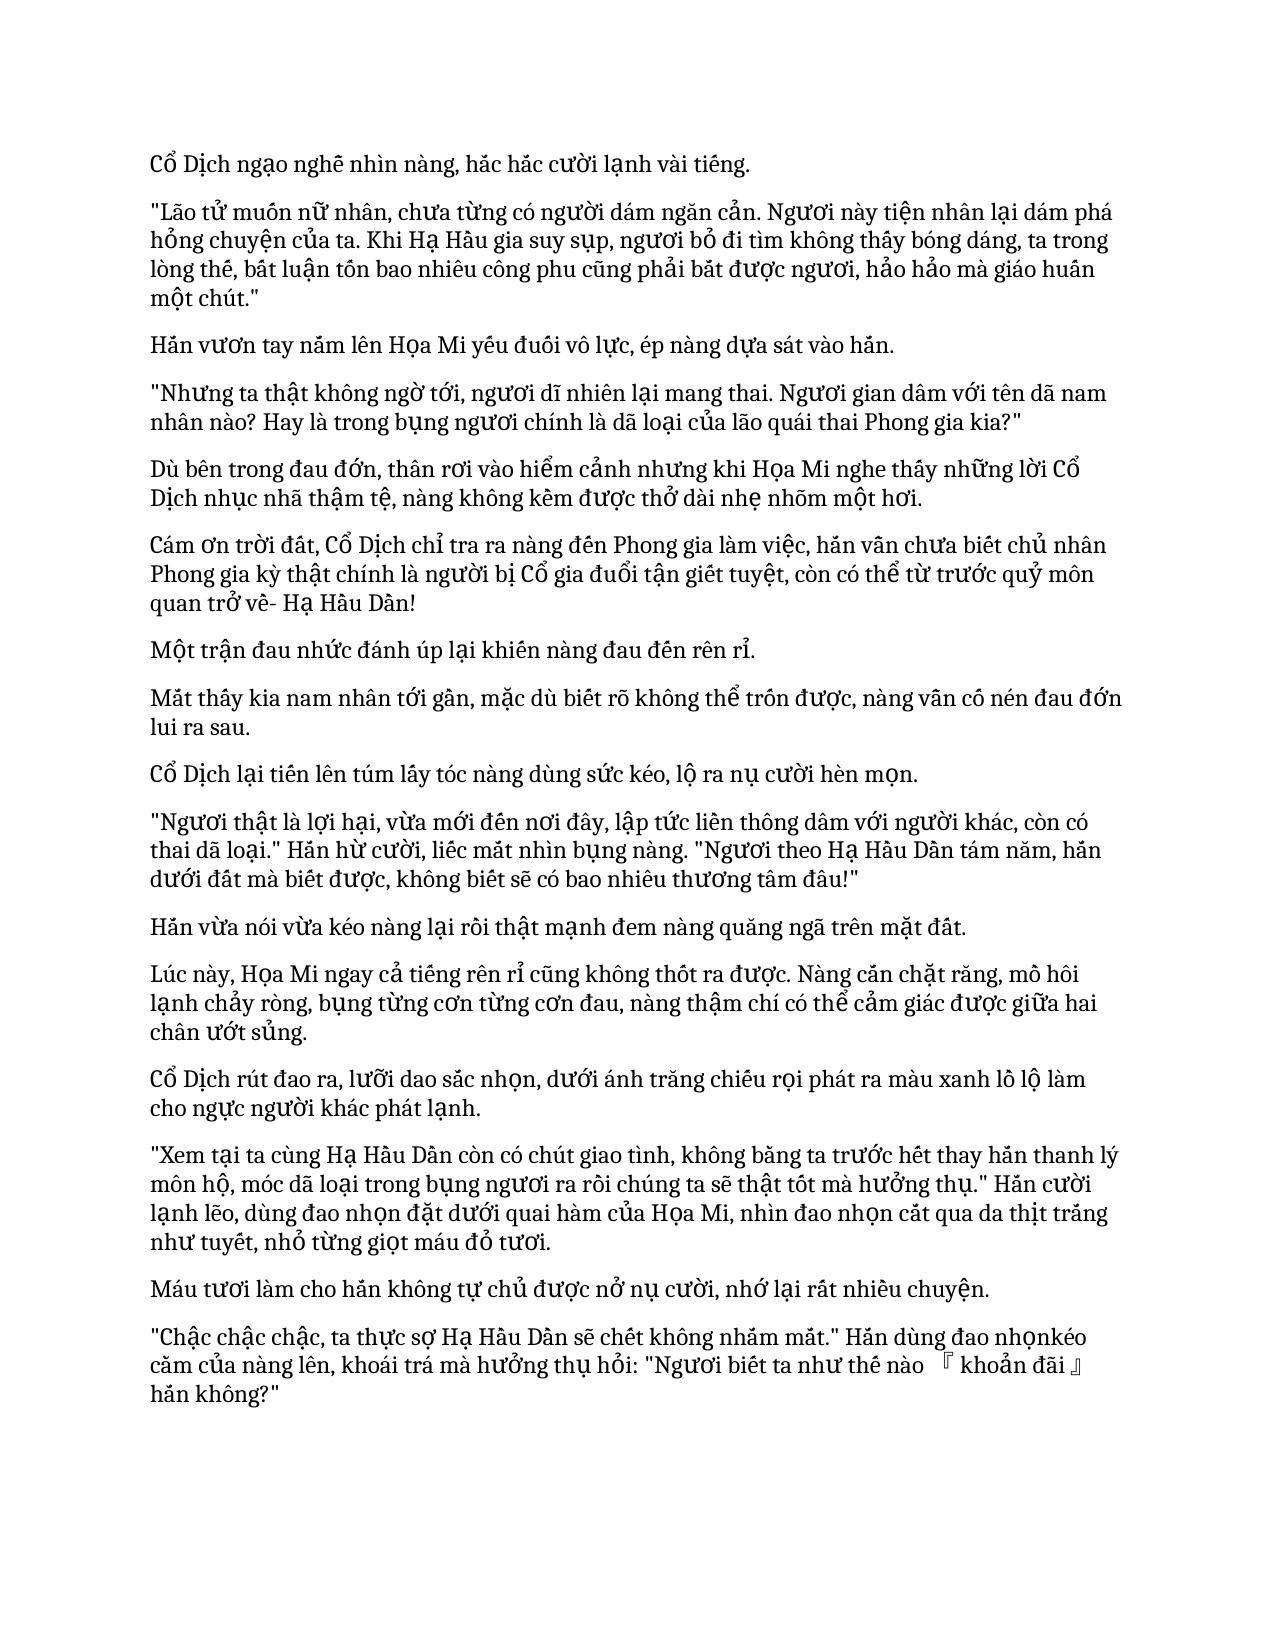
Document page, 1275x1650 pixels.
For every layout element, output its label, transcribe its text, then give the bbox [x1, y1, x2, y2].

text Mắt thấy kia nam nhân tới gần, mặc dù biết rõ không thể trốn được, nàng vẫn cố nén đau đớn lui ra sau. [150, 684, 1125, 741]
text Máu tươi làm cho hắn không tự chủ được nở nụ cười, nhớ lại rất nhiều chuyện. [150, 1275, 1125, 1304]
text "Chậc chậc chậc, ta thực sợ Hạ Hầu Dần sẽ chết không nhắm mắt." Hắn dùng đao nhọnkéo cằm của nàng lên, khoái trá mà hưởng thụ hỏi: "Ngươi biết ta như thế nào 『 khoản đãi 』 hắn không?" [150, 1322, 1125, 1409]
text Cổ Dịch rút đao ra, lưỡi dao sắc nhọn, dưới ánh trăng chiếu rọi phát ra màu xanh lồ lộ làm cho ngực người khác phát lạnh. [150, 1065, 1125, 1122]
text Cổ Dịch lại tiến lên túm lấy tóc nàng dùng sức kéo, lộ ra nụ cười hèn mọn. [150, 760, 1125, 789]
text "Xem tại ta cùng Hạ Hầu Dần còn có chút giao tình, không bằng ta trước hết thay hắn thanh lý môn hộ, móc dã loại trong bụng ngươi ra rồi chúng ta sẽ thật tốt mà hưởng thụ." Hắn cười lạnh lẽo, dùng đao nhọn đặt dưới quai hàm của Họa Mi, nhìn đao nhọn cắt qua da thịt trắng như tuyết, nhỏ từng giọt máu đỏ tươi. [150, 1141, 1125, 1256]
text Hắn vươn tay nắm lên Họa Mi yếu đuối vô lực, ép nàng dựa sát vào hắn. [150, 331, 1125, 360]
text "Lão tử muốn nữ nhân, chưa từng có người dám ngăn cản. Ngươi này tiện nhân lại dám phá hỏng chuyện của ta. Khi Hạ Hầu gia suy sụp, ngươi bỏ đi tìm không thấy bóng dáng, ta trong lòng thế, bất luận tốn bao nhiêu công phu cũng phải bắt được ngươi, hảo hảo mà giáo huấn một chút." [150, 197, 1125, 312]
text Dù bên trong đau đớn, thân rơi vào hiểm cảnh nhưng khi Họa Mi nghe thấy những lời Cổ Dịch nhục nhã thậm tệ, nàng không kềm được thở dài nhẹ nhõm một hơi. [150, 455, 1125, 512]
text Hắn vừa nói vừa kéo nàng lại rồi thật mạnh đem nàng quăng ngã trên mặt đất. [150, 912, 1125, 941]
text Một trận đau nhức đánh úp lại khiến nàng đau đến rên rỉ. [150, 636, 1125, 665]
text Cám ơn trời đất, Cổ Dịch chỉ tra ra nàng đến Phong gia làm việc, hắn vẫn chưa biết chủ nhân Phong gia kỳ thật chính là người bị Cổ gia đuổi tận giết tuyệt, còn có thể từ trước quỷ môn quan trở về- Hạ Hầu Dần! [150, 531, 1125, 617]
text Cổ Dịch ngạo nghễ nhìn nàng, hắc hắc cười lạnh vài tiếng. [150, 150, 1125, 179]
text Lúc này, Họa Mi ngay cả tiếng rên rỉ cũng không thốt ra được. Nàng cắn chặt răng, mồ hôi lạnh chảy ròng, bụng từng cơn từng cơn đau, nàng thậm chí có thể cảm giác được giữa hai chân ướt sủng. [150, 960, 1125, 1046]
text "Nhưng ta thật không ngờ tới, ngươi dĩ nhiên lại mang thai. Ngươi gian dâm với tên dã nam nhân nào? Hay là trong bụng ngươi chính là dã loại của lão quái thai Phong gia kia?" [150, 379, 1125, 436]
text "Ngươi thật là lợi hại, vừa mới đến nơi đây, lập tức liền thông dâm với người khác, còn có thai dã loại." Hắn hừ cười, liếc mắt nhìn bụng nàng. "Ngươi theo Hạ Hầu Dần tám năm, hắn dưới đất mà biết được, không biết sẽ có bao nhiêu thương tâm đâu!" [150, 807, 1125, 894]
